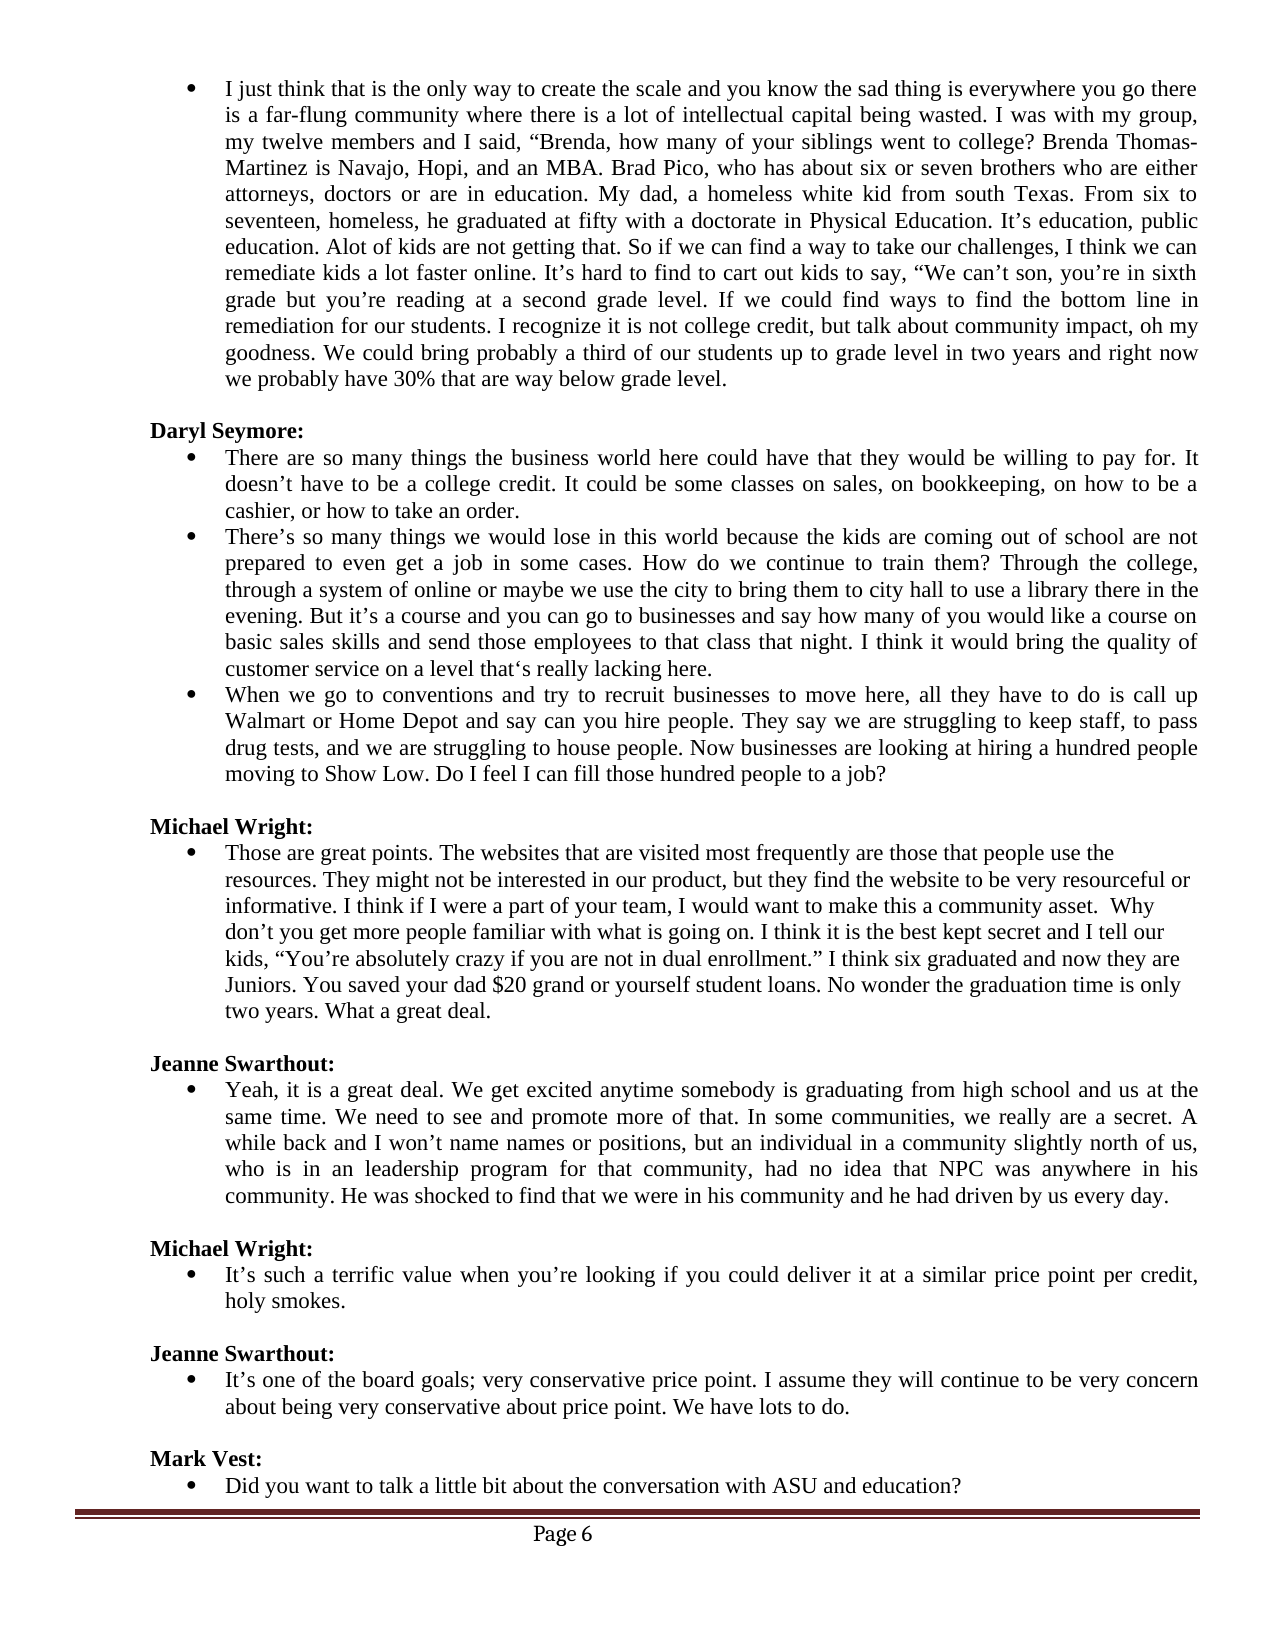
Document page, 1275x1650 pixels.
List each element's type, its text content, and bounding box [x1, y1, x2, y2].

list Yeah, it is a great deal. We get excited anytime somebody is graduating from high school and us at the same time. We need to see and promote more of that. In some communities, we really are a secret. A while back and I won’t name names or positions, but an individual in a community slightly north of us, who is in an leadership program for that community, had no idea that NPC was anywhere in his community. He was shocked to find that we were in his community and he had driven by us every day. [187, 1076, 1200, 1208]
list When we go to conventions and try to recruit businesses to move here, all they have to do is call up Walmart or Home Depot and say can you hire people. They say we are struggling to keep staff, to pass drug tests, and we are struggling to house people. Now businesses are looking at hiring a hundred people moving to Show Low. Do I feel I can fill those hundred people to a job? [187, 681, 1200, 787]
text Michael Wright: [75, 813, 1200, 839]
list Those are great points. The websites that are visited most frequently are those that people use the resources. They might not be interested in our product, but they find the website to be very resourceful or informative. I think if I were a part of your team, I would want to make this a community asset. Why don’t you get more people familiar with what is going on. I think it is the best kept secret and I tell our kids, “You’re absolutely crazy if you are not in dual enrollment.” I think six graduated and now they are Juniors. You saved your dad $20 grand or yourself student loans. No wonder the graduation time is only two years. What a great deal. [187, 839, 1200, 1024]
list It’s one of the board goals; very conservative price point. I assume they will continue to be very concern about being very conservative about price point. We have lots to do. [187, 1366, 1200, 1419]
text Jeanne Swarthout: [75, 1050, 1200, 1076]
text Jeanne Swarthout: [75, 1340, 1200, 1366]
list There’s so many things we would lose in this world because the kids are coming out of school are not prepared to even get a job in some cases. How do we continue to train them? Through the college, through a system of online or maybe we use the city to bring them to city hall to use a library there in the evening. But it’s a course and you can go to businesses and say how many of you would like a course on basic sales skills and send those employees to that class that night. I think it would bring the quality of customer service on a level that‘s really lacking here. [187, 523, 1200, 681]
list There are so many things the business world here could have that they would be willing to pay for. It doesn’t have to be a college credit. It could be some classes on sales, on bookkeeping, on how to be a cashier, or how to take an order. [187, 444, 1200, 523]
text Michael Wright: [150, 1234, 1200, 1261]
list I just think that is the only way to create the scale and you know the sad thing is everywhere you go there is a far-flung community where there is a lot of intellectual capital being wasted. I was with my group, my twelve members and I said, “Brenda, how many of your siblings went to college? Brenda Thomas-Martinez is Navajo, Hopi, and an MBA. Brad Pico, who has about six or seven brothers who are either attorneys, doctors or are in education. My dad, a homeless white kid from south Texas. From six to seventeen, homeless, he graduated at fifty with a doctorate in Physical Education. It’s education, public education. Alot of kids are not getting that. So if we can find a way to take our challenges, I think we can remediate kids a lot faster online. It’s hard to find to cart out kids to say, “We can’t son, you’re in sixth grade but you’re reading at a second grade level. If we could find ways to find the bottom line in remediation for our students. I recognize it is not college credit, but talk about community impact, oh my goodness. We could bring probably a third of our students up to grade level in two years and right now we probably have 30% that are way below grade level. [187, 75, 1200, 391]
list Did you want to talk a little bit about the conversation with ASU and education? [187, 1472, 1200, 1498]
list It’s such a terrific value when you’re looking if you could deliver it at a similar price point per credit, holy smokes. [187, 1261, 1200, 1314]
text Mark Vest: [75, 1445, 1200, 1472]
text Daryl Seymore: [75, 418, 1200, 444]
